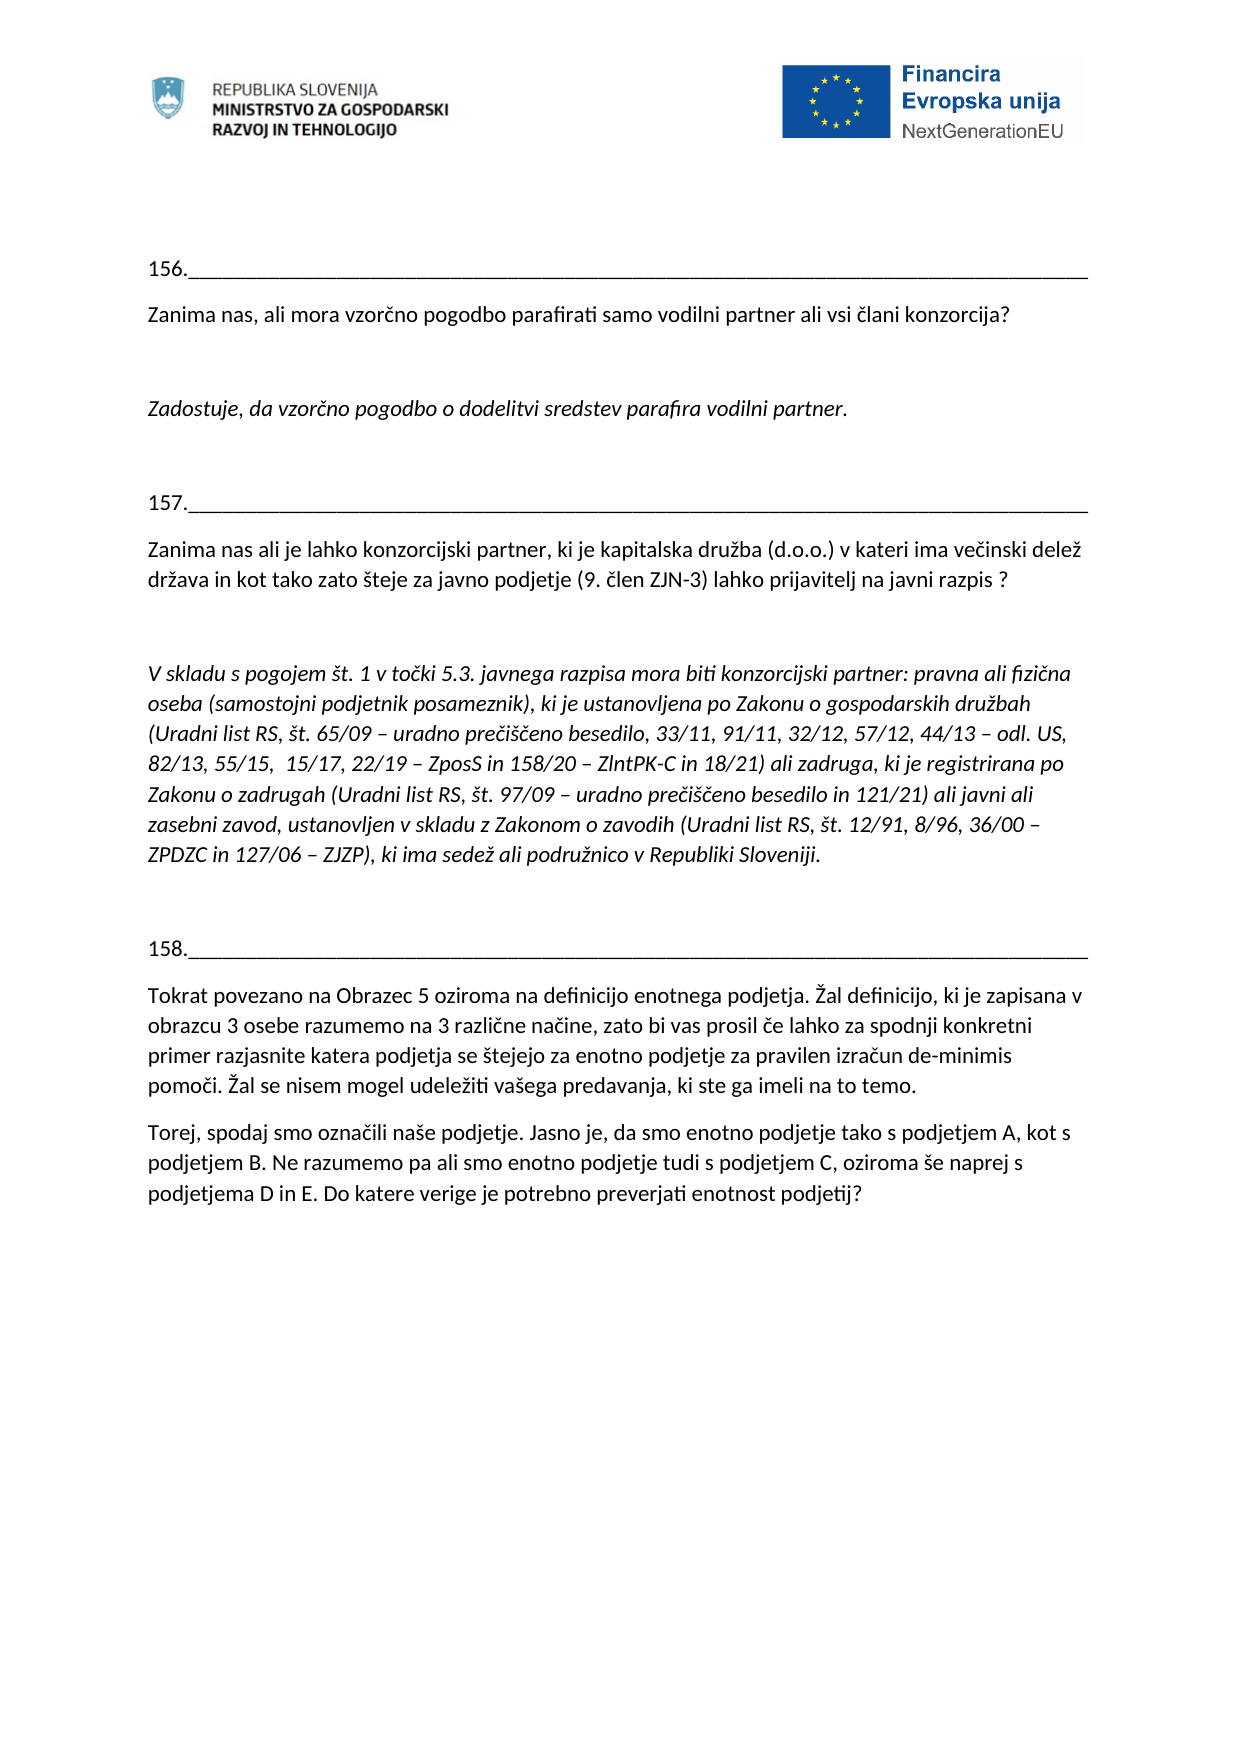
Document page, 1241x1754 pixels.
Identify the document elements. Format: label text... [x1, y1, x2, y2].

picture [147, 73, 471, 142]
text Zadostuje, da vzorčno pogodbo o dodelitvi sredstev parafira vodilni partner. [148, 394, 1093, 422]
text Zanima nas, ali mora vzorčno pogodbo parafirati samo vodilni partner ali vsi člani konzorcija? [148, 301, 1093, 328]
text 158._______________________________________________________________________________ [148, 934, 1093, 962]
picture [774, 53, 1084, 147]
text 157._______________________________________________________________________________ [148, 488, 1093, 516]
text Zanima nas ali je lahko konzorcijski partner, ki je kapitalska družba (d.o.o.) v kateri ima večinski delež država in kot tako zato šteje za javno podjetje (9. člen ZJN-3) lahko prijavitelj na javni razpis ? [148, 535, 1093, 593]
text Torej, spodaj smo označili naše podjetje. Jasno je, da smo enotno podjetje tako s podjetjem A, kot s podjetjem B. Ne razumemo pa ali smo enotno podjetje tudi s podjetjem C, oziroma še naprej s podjetjema D in E. Do katere verige je potrebno preverjati enotnost podjetij? [148, 1118, 1093, 1207]
text V skladu s pogojem št. 1 v točki 5.3. javnega razpisa mora biti konzorcijski partner: pravna ali fizična oseba (samostojni podjetnik posameznik), ki je ustanovljena po Zakonu o gospodarskih družbah (Uradni list RS, št. 65/09 – uradno prečiščeno besedilo, 33/11, 91/11, 32/12, 57/12, 44/13 – odl. US, 82/13, 55/15, 15/17, 22/19 – ZposS in 158/20 – ZlntPK-C in 18/21) ali zadruga, ki je registrirana po Zakonu o zadrugah (Uradni list RS, št. 97/09 – uradno prečiščeno besedilo in 121/21) ali javni ali zasebni zavod, ustanovljen v skladu z Zakonom o zavodih (Uradni list RS, št. 12/91, 8/96, 36/00 – ZPDZC in 127/06 – ZJZP), ki ima sedež ali podružnico v Republiki Sloveniji. [148, 659, 1093, 868]
text 156._______________________________________________________________________________ [148, 254, 1093, 282]
text Tokrat povezano na Obrazec 5 oziroma na definicijo enotnega podjetja. Žal definicijo, ki je zapisana v obrazcu 3 osebe razumemo na 3 različne načine, zato bi vas prosil če lahko za spodnji konkretni primer razjasnite katera podjetja se štejejo za enotno podjetje za pravilen izračun de-minimis pomoči. Žal se nisem mogel udeležiti vašega predavanja, ki ste ga imeli na to temo. [148, 981, 1093, 1099]
